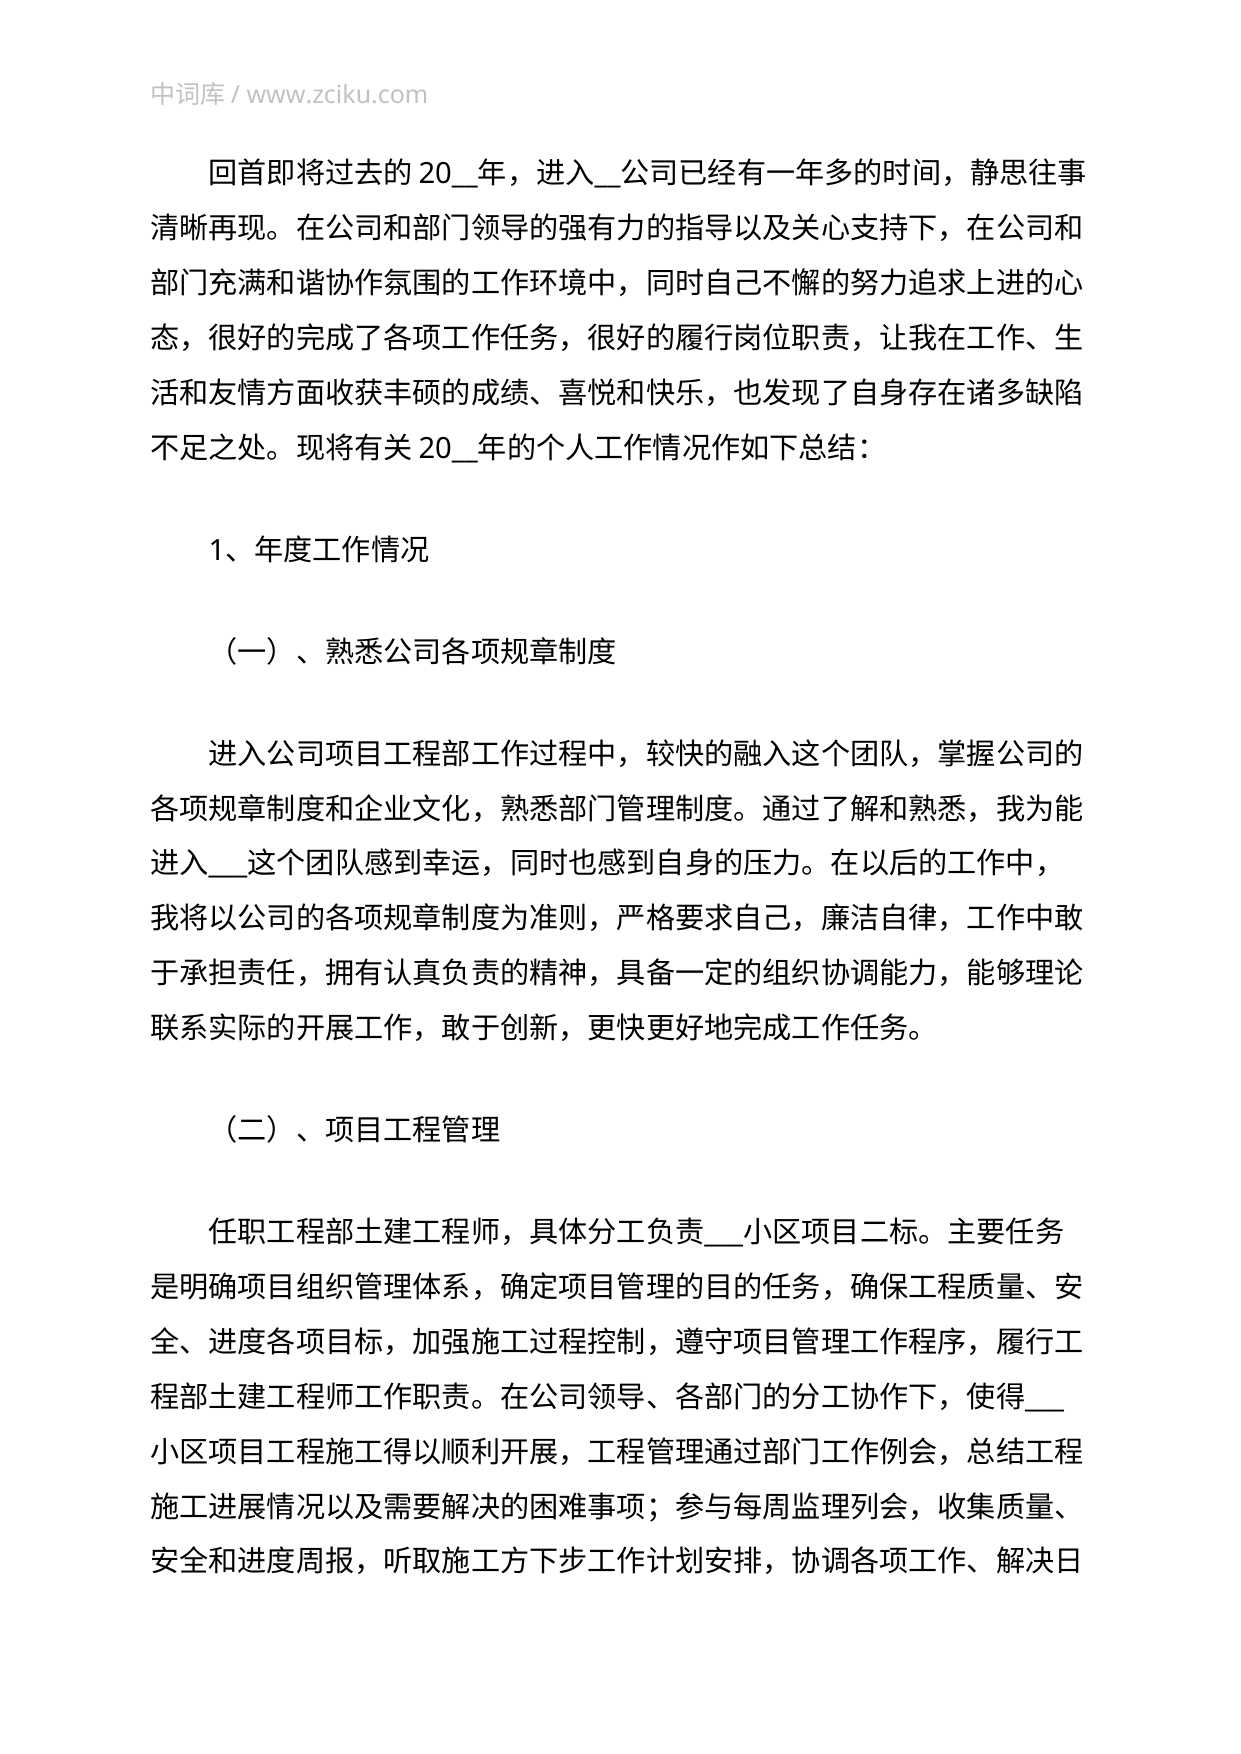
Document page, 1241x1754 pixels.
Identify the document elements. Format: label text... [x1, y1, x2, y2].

text 回首即将过去的20__年，进入__公司已经有一年多的时间，静思往事清晰再现。在公司和部门领导的强有力的指导以及关心支持下，在公司和部门充满和谐协作氛围的工作环境中，同时自己不懈的努力追求上进的心态，很好的完成了各项工作任务，很好的履行岗位职责，让我在工作、生活和友情方面收获丰硕的成绩、喜悦和快乐，也发现了自身存在诸多缺陷不足之处。现将有关20__年的个人工作情况作如下总结： [150, 150, 1090, 467]
text （一）、熟悉公司各项规章制度 [150, 628, 1090, 671]
text 进入公司项目工程部工作过程中，较快的融入这个团队，掌握公司的各项规章制度和企业文化，熟悉部门管理制度。通过了解和熟悉，我为能进入___这个团队感到幸运，同时也感到自身的压力。在以后的工作中，我将以公司的各项规章制度为准则，严格要求自己，廉洁自律，工作中敢于承担责任，拥有认真负责的精神，具备一定的组织协调能力，能够理论联系实际的开展工作，敢于创新，更快更好地完成工作任务。 [150, 730, 1090, 1047]
text 1、年度工作情况 [150, 527, 1090, 569]
text （二）、项目工程管理 [150, 1107, 1090, 1149]
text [150, 1208, 1090, 1580]
